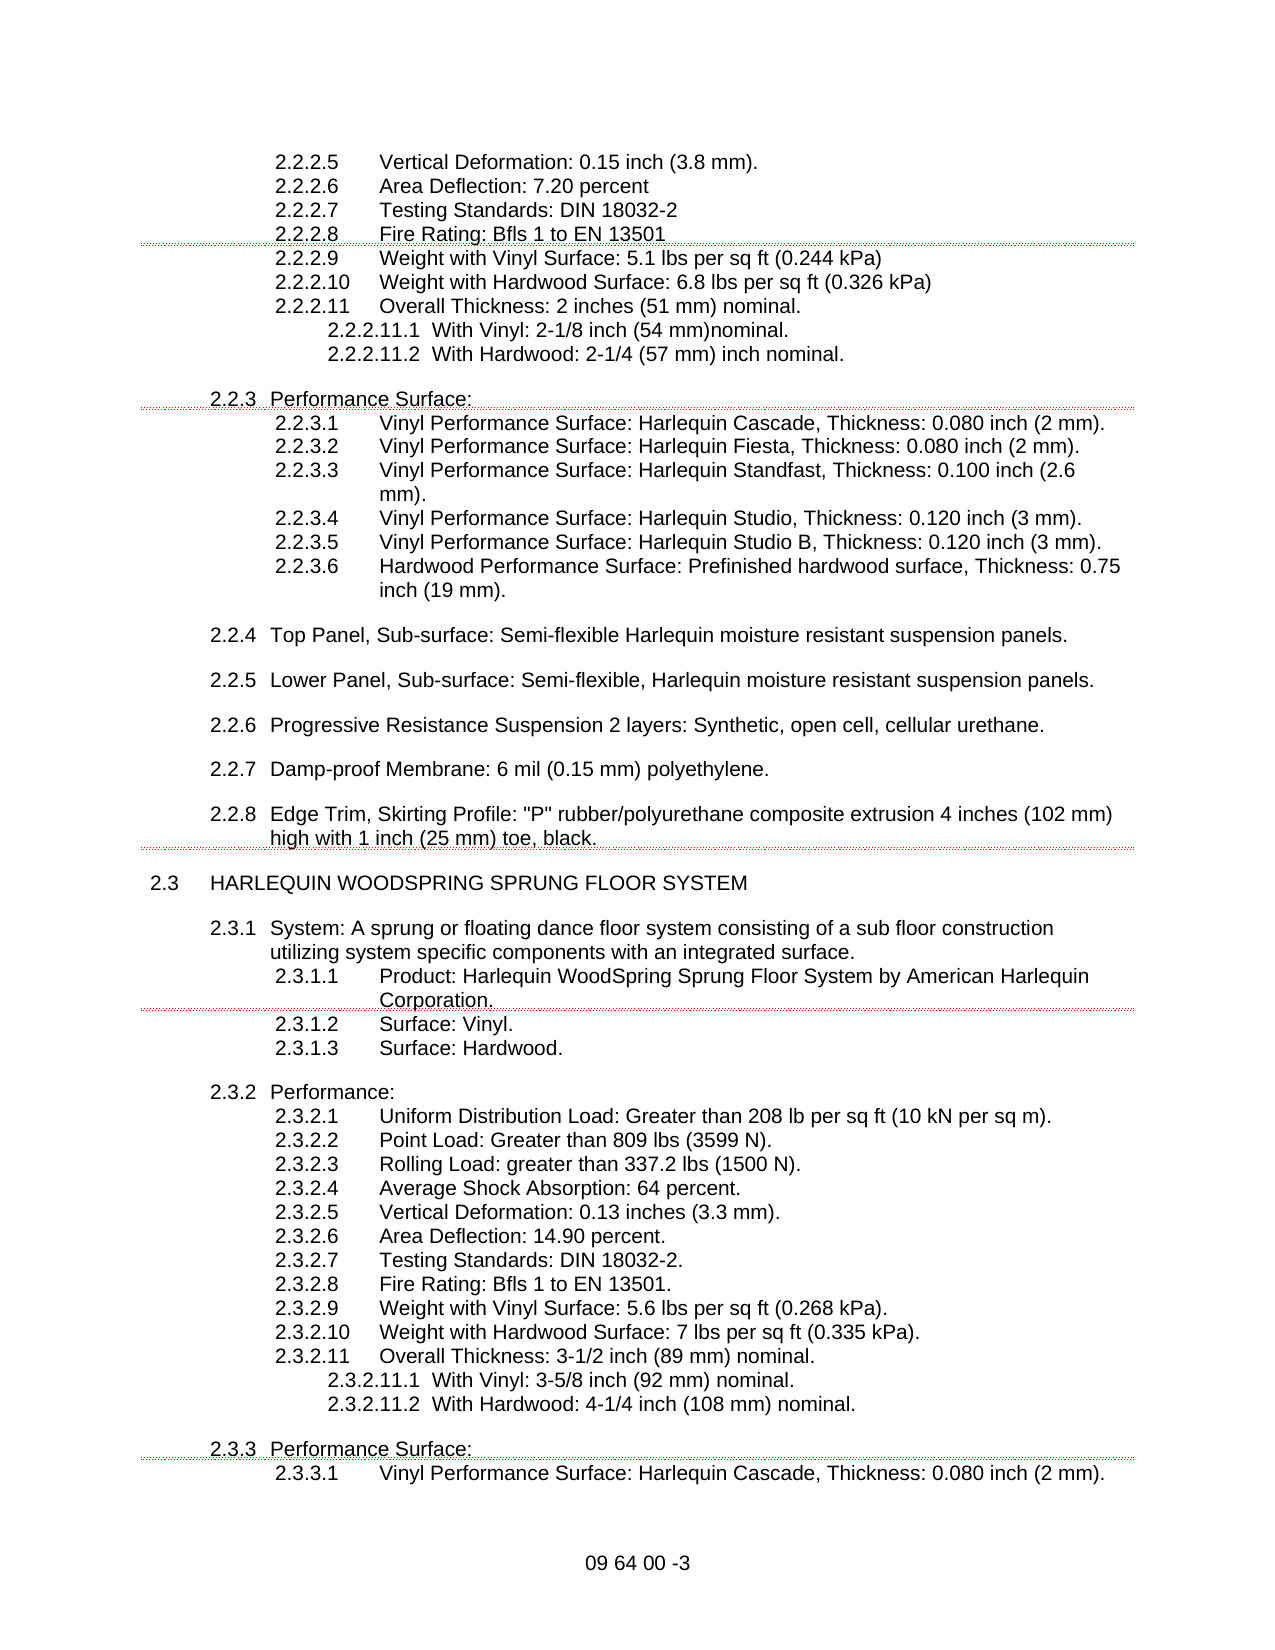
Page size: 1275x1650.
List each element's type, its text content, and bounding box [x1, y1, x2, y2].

list Performance: [210, 1080, 1125, 1104]
list Weight with Hardwood Surface: 7 lbs per sq ft (0.335 kPa). [275, 1320, 1125, 1344]
list Overall Thickness: 2 inches (51 mm) nominal. [275, 294, 1125, 318]
list Testing Standards: DIN 18032-2 [275, 198, 1125, 222]
list Edge Trim, Skirting Profile: "P" rubber/polyurethane composite extrusion 4 inches (102 mm) high with 1 inch (25 mm) toe, black. [210, 802, 1125, 850]
list Weight with Vinyl Surface: 5.6 lbs per sq ft (0.268 kPa). [275, 1296, 1125, 1320]
list Performance Surface: [210, 386, 1125, 410]
list Product: Harlequin WoodSpring Sprung Floor System by American Harlequin Corporation. [275, 963, 1125, 1011]
list Vertical Deformation: 0.15 inch (3.8 mm). [275, 150, 1125, 174]
list Testing Standards: DIN 18032-2. [275, 1248, 1125, 1272]
list Uniform Distribution Load: Greater than 208 lb per sq ft (10 kN per sq m). [275, 1104, 1125, 1128]
list Area Deflection: 7.20 percent [275, 174, 1125, 198]
list Weight with Vinyl Surface: 5.1 lbs per sq ft (0.244 kPa) [275, 246, 1125, 270]
list Top Panel, Sub-surface: Semi-flexible Harlequin moisture resistant suspension panels. [210, 623, 1125, 647]
list Performance Surface: [210, 1436, 1125, 1460]
list Vinyl Performance Surface: Harlequin Studio B, Thickness: 0.120 inch (3 mm). [275, 530, 1125, 554]
list Fire Rating: Bfls 1 to EN 13501 [275, 222, 1125, 246]
list Surface: Hardwood. [275, 1035, 1125, 1059]
list With Hardwood: 4-1/4 inch (108 mm) nominal. [327, 1392, 1125, 1416]
list Vinyl Performance Surface: Harlequin Fiesta, Thickness: 0.080 inch (2 mm). [275, 434, 1125, 458]
list Vertical Deformation: 0.13 inches (3.3 mm). [275, 1200, 1125, 1224]
list Point Load: Greater than 809 lbs (3599 N). [275, 1128, 1125, 1152]
list With Vinyl: 3-5/8 inch (92 mm) nominal. [327, 1368, 1125, 1392]
list Progressive Resistance Suspension 2 layers: Synthetic, open cell, cellular urethane. [210, 712, 1125, 736]
list Rolling Load: greater than 337.2 lbs (1500 N). [275, 1152, 1125, 1176]
list Hardwood Performance Surface: Prefinished hardwood surface, Thickness: 0.75 inch (19 mm). [275, 554, 1125, 602]
list Fire Rating: Bfls 1 to EN 13501. [275, 1272, 1125, 1296]
list Area Deflection: 14.90 percent. [275, 1224, 1125, 1248]
list With Vinyl: 2-1/8 inch (54 mm)nominal. [327, 318, 1125, 342]
list Damp-proof Membrane: 6 mil (0.15 mm) polyethylene. [210, 757, 1125, 781]
list With Hardwood: 2-1/4 (57 mm) inch nominal. [327, 342, 1125, 366]
list System: A sprung or floating dance floor system consisting of a sub floor construction utilizing system specific components with an integrated surface. [210, 916, 1125, 963]
list Overall Thickness: 3-1/2 inch (89 mm) nominal. [275, 1344, 1125, 1368]
list Vinyl Performance Surface: Harlequin Cascade, Thickness: 0.080 inch (2 mm). [275, 1460, 1125, 1484]
list Lower Panel, Sub-surface: Semi-flexible, Harlequin moisture resistant suspension panels. [210, 668, 1125, 692]
list Vinyl Performance Surface: Harlequin Cascade, Thickness: 0.080 inch (2 mm). [275, 410, 1125, 434]
list Weight with Hardwood Surface: 6.8 lbs per sq ft (0.326 kPa) [275, 270, 1125, 294]
list Average Shock Absorption: 64 percent. [275, 1176, 1125, 1200]
list HARLEQUIN WOODSPRING SPRUNG FLOOR SYSTEM [150, 871, 1125, 895]
list Vinyl Performance Surface: Harlequin Standfast, Thickness: 0.100 inch (2.6 mm). [275, 458, 1125, 506]
list Surface: Vinyl. [275, 1011, 1125, 1035]
list Vinyl Performance Surface: Harlequin Studio, Thickness: 0.120 inch (3 mm). [275, 506, 1125, 530]
